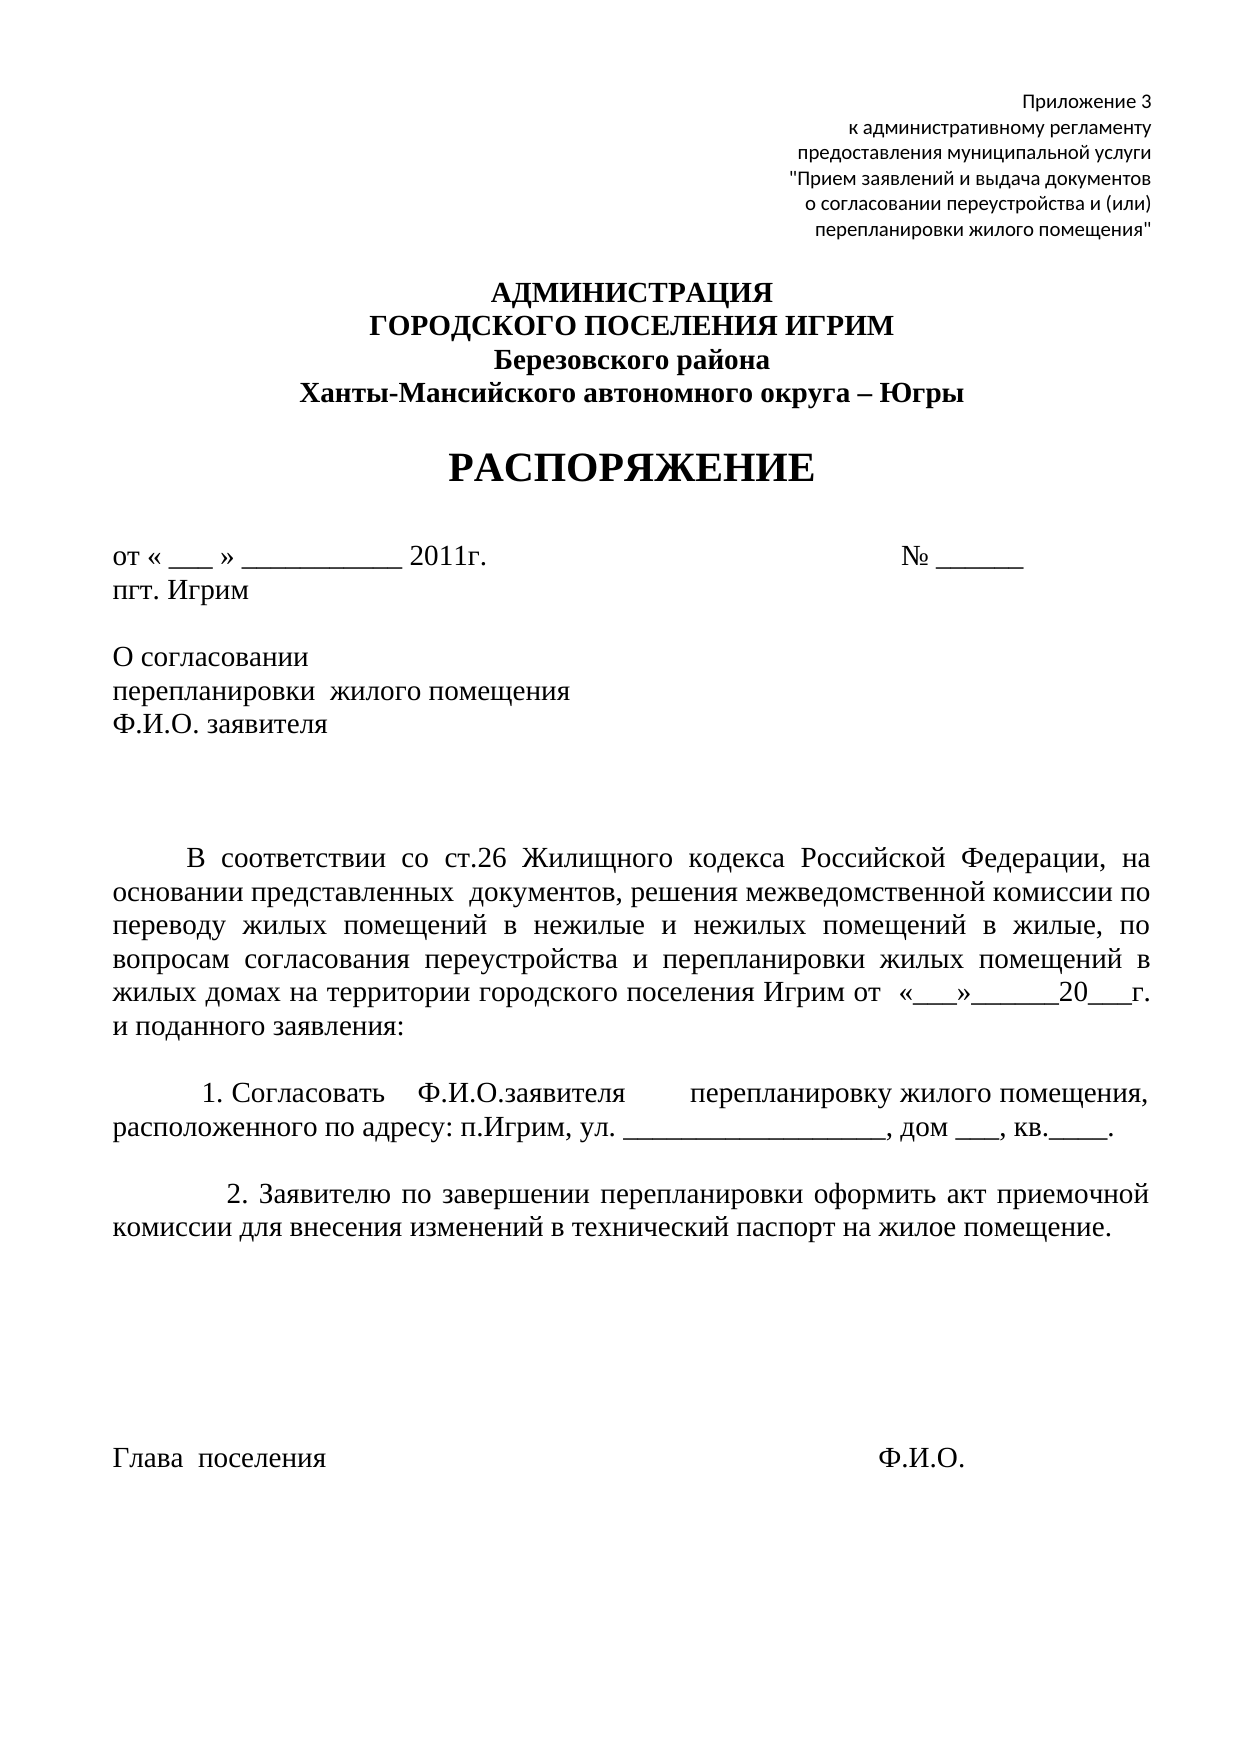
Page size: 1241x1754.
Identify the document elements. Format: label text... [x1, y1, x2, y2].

text о согласовании переустройства и (или) [112, 190, 1152, 216]
text Приложение 3 [112, 89, 1152, 114]
text "Прием заявлений и выдача документов [112, 165, 1152, 190]
text Глава поселения Ф.И.О. [112, 1440, 1152, 1473]
text О согласовании [112, 639, 1152, 673]
text Ханты-Мансийского автономного округа – Югры [112, 375, 1152, 409]
text Березовского района [112, 342, 1152, 375]
text 2. Заявителю по завершении перепланировки оформить акт приемочной комиссии для внесения изменений в технический паспорт на жилое помещение. [112, 1176, 1152, 1243]
text к административному регламенту [112, 114, 1152, 139]
text пгт. Игрим [112, 572, 1152, 606]
text РАСПОРЯЖЕНИЕ [112, 442, 1152, 490]
text В соответствии со ст.26 Жилищного кодекса Российской Федерации, на основании представленных документов, решения межведомственной комиссии по переводу жилых помещений в нежилые и нежилых помещений в жилые, по вопросам согласования переустройства и перепланировки жилых помещений в жилых домах на территории городского поселения Игрим от «___»______20___г. и поданного заявления: [112, 840, 1152, 1042]
text ГОРОДСКОГО ПОСЕЛЕНИЯ ИГРИМ [112, 308, 1152, 342]
text предоставления муниципальной услуги [112, 139, 1152, 165]
text от « ___ » ___________ 2011г. № ______ [112, 538, 1152, 572]
text перепланировки жилого помещения" [112, 216, 1152, 241]
text перепланировки жилого помещения [112, 673, 1152, 706]
text АДМИНИСТРАЦИЯ [112, 275, 1152, 308]
text 1. Согласовать Ф.И.О.заявителя перепланировку жилого помещения, расположенного по адресу: п.Игрим, ул. __________________, дом ___, кв.____. [112, 1075, 1152, 1142]
text Ф.И.О. заявителя [112, 706, 1152, 740]
